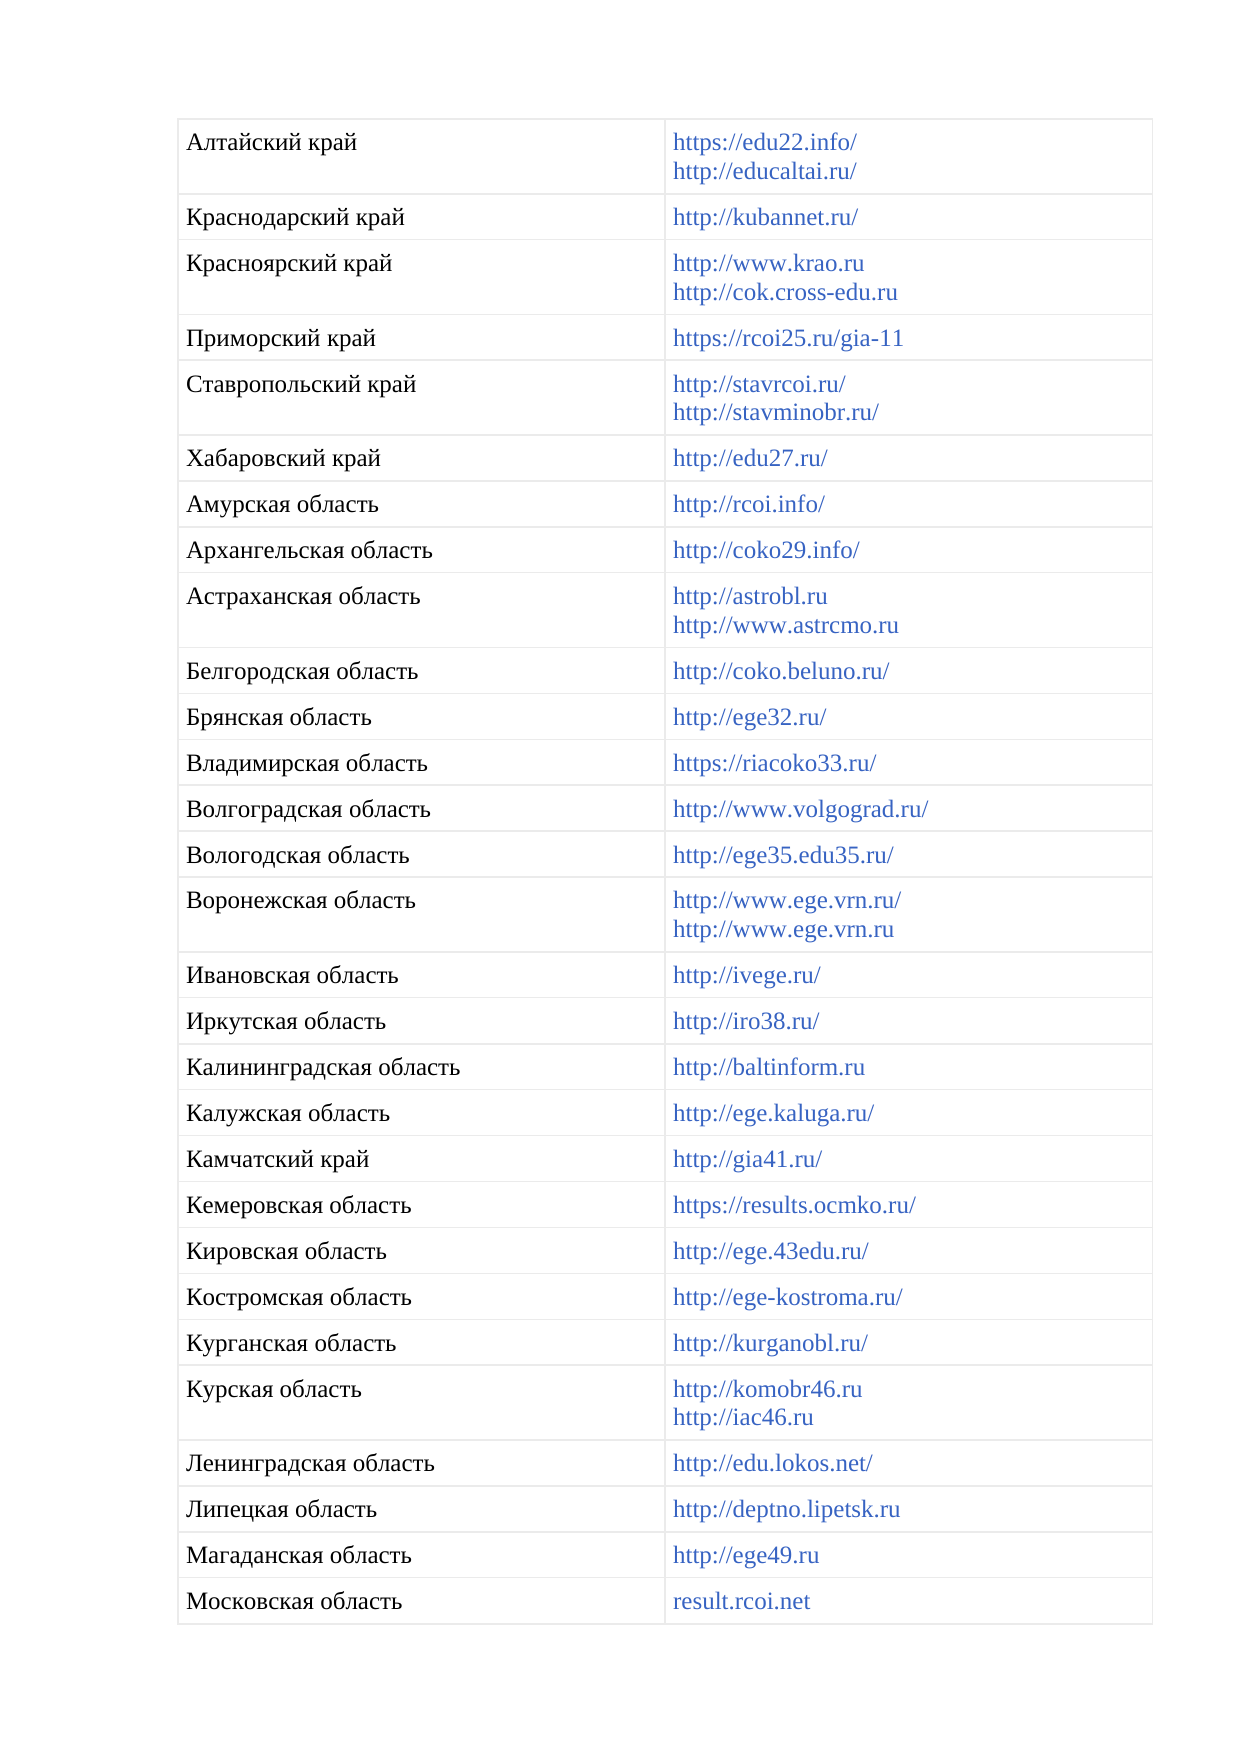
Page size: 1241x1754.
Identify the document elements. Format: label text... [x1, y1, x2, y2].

table_cell http://ege-kostroma.ru/ [666, 1274, 1152, 1318]
table_cell http://kubannet.ru/ [666, 195, 1152, 239]
table_cell http://www.ege.vrn.ru/ http://www.ege.vrn.ru [666, 878, 1152, 951]
table_cell Кировская область [179, 1228, 664, 1272]
table_cell http://rcoi.info/ [666, 482, 1152, 526]
table_cell Владимирская область [179, 740, 664, 784]
table_cell https://rcoi25.ru/gia-11 [666, 315, 1152, 359]
table_cell Магаданская область [179, 1533, 664, 1577]
table_cell Приморский край [179, 315, 664, 359]
table_cell Краснодарский край [179, 195, 664, 239]
table_cell http://ivege.ru/ [666, 953, 1152, 997]
table_cell https://results.ocmko.ru/ [666, 1182, 1152, 1227]
table_cell Кемеровская область [179, 1182, 664, 1227]
table_cell Камчатский край [179, 1136, 664, 1181]
table_cell Московская область [179, 1578, 664, 1623]
table_cell Иркутская область [179, 998, 664, 1043]
table_cell http://www.krao.ru http://cok.cross-edu.ru [666, 240, 1152, 313]
table_cell Волгоградская область [179, 786, 664, 830]
table_cell http://ege32.ru/ [666, 694, 1152, 738]
table_cell http://astrobl.ru http://www.astrcmo.ru [666, 573, 1152, 647]
table_cell http://stavrcoi.ru/ http://stavminobr.ru/ [666, 361, 1152, 434]
table_cell Красноярский край [179, 240, 664, 313]
table_cell http://ege.kaluga.ru/ [666, 1090, 1152, 1135]
table_cell Костромская область [179, 1274, 664, 1318]
table_cell Брянская область [179, 694, 664, 738]
table_cell http://ege35.edu35.ru/ [666, 832, 1152, 876]
table_cell http://gia41.ru/ [666, 1136, 1152, 1181]
table_cell http://baltinform.ru [666, 1045, 1152, 1089]
table_cell http://edu27.ru/ [666, 436, 1152, 480]
table_cell Ленинградская область [179, 1441, 664, 1485]
table_cell http://deptno.lipetsk.ru [666, 1487, 1152, 1531]
table_cell Ивановская область [179, 953, 664, 997]
table_cell Ставропольский край [179, 361, 664, 434]
table_cell Вологодская область [179, 832, 664, 876]
table_cell Белгородская область [179, 648, 664, 692]
table_cell http://iro38.ru/ [666, 998, 1152, 1043]
table_cell Курская область [179, 1366, 664, 1439]
table_cell http://coko.beluno.ru/ [666, 648, 1152, 692]
table_cell http://www.volgograd.ru/ [666, 786, 1152, 830]
table_cell http://ege49.ru [666, 1533, 1152, 1577]
table_cell https://edu22.info/ http://educaltai.ru/ [666, 120, 1152, 193]
table_cell https://riacoko33.ru/ [666, 740, 1152, 784]
table_cell http://kurganobl.ru/ [666, 1320, 1152, 1364]
table_cell Амурская область [179, 482, 664, 526]
table_cell Астраханская область [179, 573, 664, 647]
table_cell Калининградская область [179, 1045, 664, 1089]
table_cell Калужская область [179, 1090, 664, 1135]
table_cell http://ege.43edu.ru/ [666, 1228, 1152, 1272]
table_cell http://komobr46.ru http://iac46.ru [666, 1366, 1152, 1439]
table_cell Липецкая область [179, 1487, 664, 1531]
table_cell Хабаровский край [179, 436, 664, 480]
table_cell result.rcoi.net [666, 1578, 1152, 1623]
table_cell http://edu.lokos.net/ [666, 1441, 1152, 1485]
table_cell Курганская область [179, 1320, 664, 1364]
table_cell http://coko29.info/ [666, 528, 1152, 572]
table_cell Алтайский край [179, 120, 664, 193]
table_cell Воронежская область [179, 878, 664, 951]
table_cell Архангельская область [179, 528, 664, 572]
